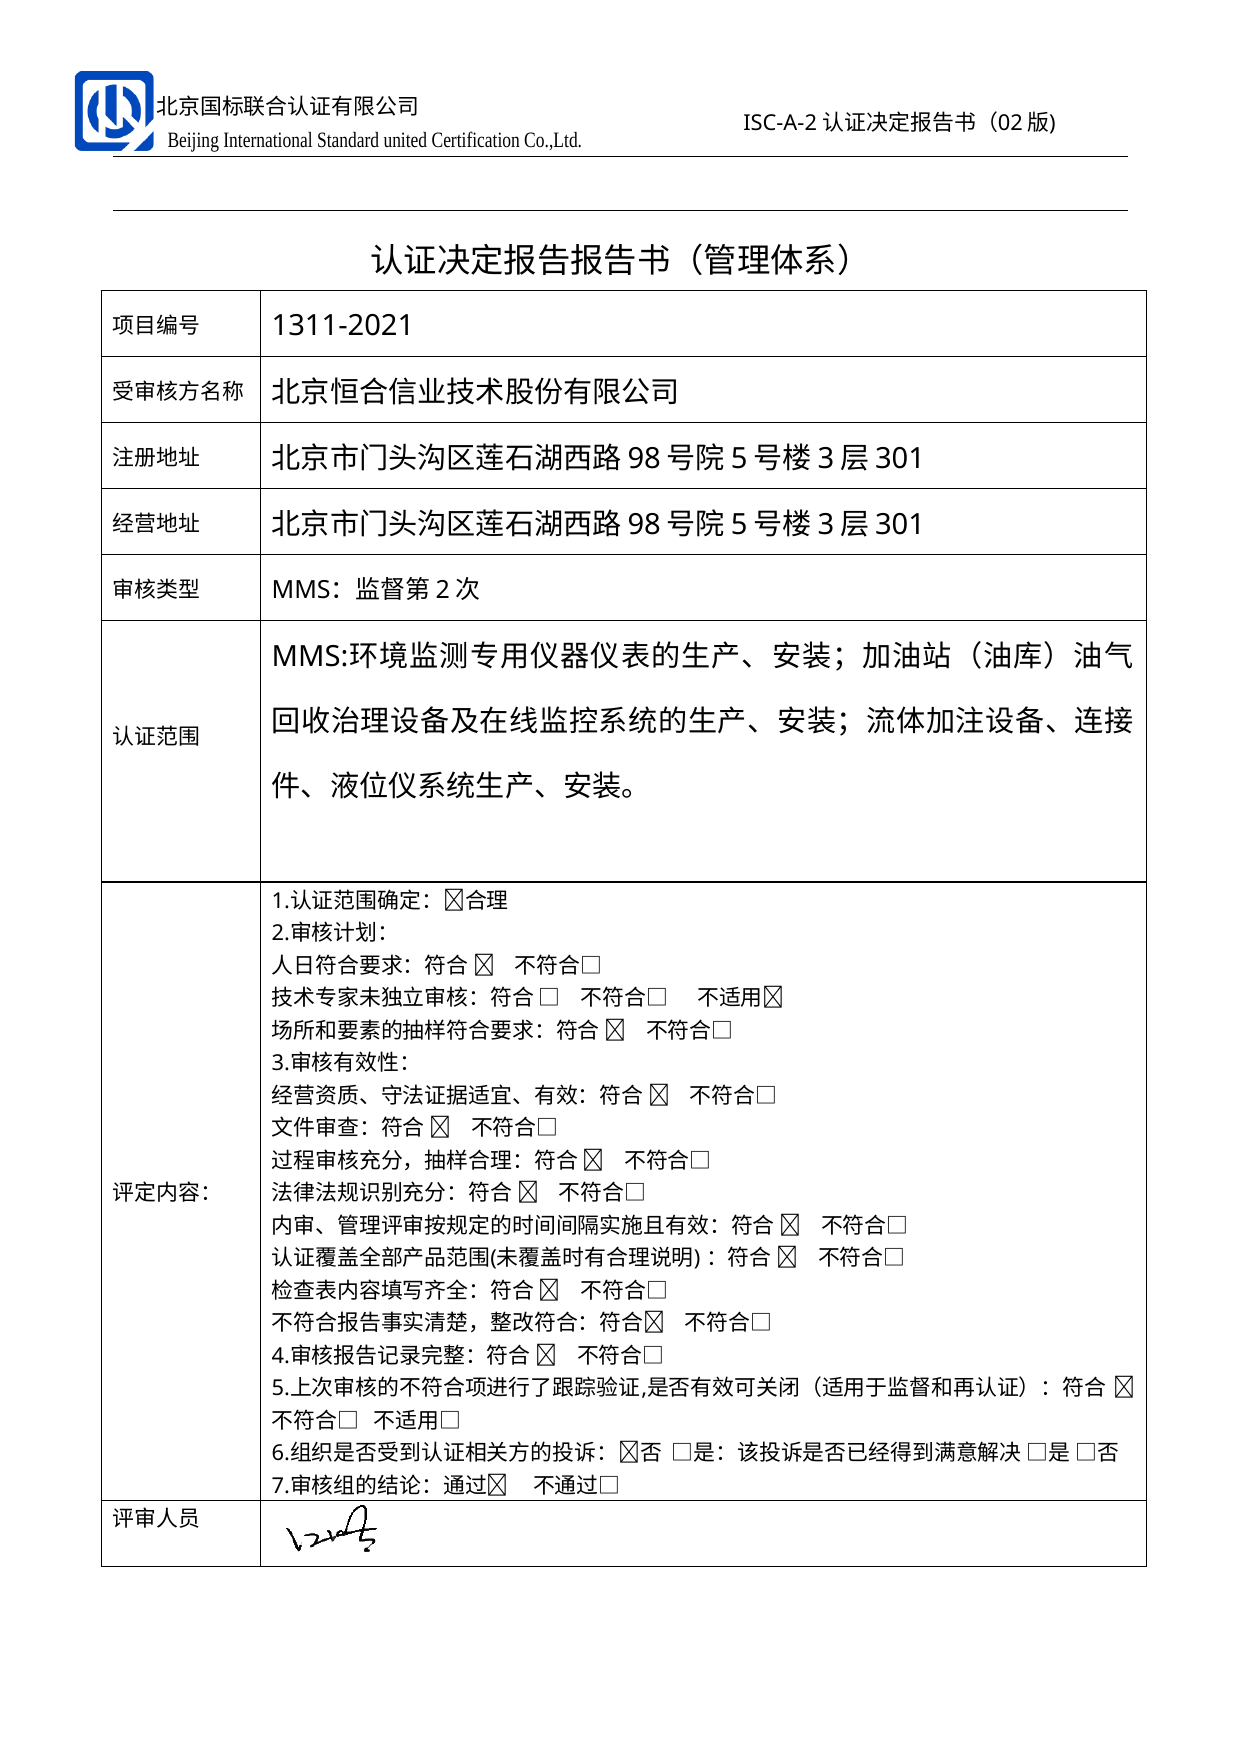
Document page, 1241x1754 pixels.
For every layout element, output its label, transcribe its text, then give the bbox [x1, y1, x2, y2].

table_cell 北京市门头沟区莲石湖西路98号院5号楼3层301 [261, 423, 1146, 488]
text 认证决定报告报告书（管理体系） [112, 225, 1128, 290]
picture [74, 71, 154, 151]
table_cell 北京市门头沟区莲石湖西路98号院5号楼3层301 [261, 489, 1146, 554]
table_cell 经营地址 [102, 489, 260, 554]
table_cell 认证范围 [102, 621, 260, 881]
table_cell 注册地址 [102, 423, 260, 488]
picture [271, 1500, 397, 1564]
table_cell [261, 1501, 1146, 1566]
table_header 项目编号 [102, 291, 260, 356]
table_cell 北京恒合信业技术股份有限公司 [261, 357, 1146, 422]
table_cell 1.认证范围确定：合理 2.审核计划： 人日符合要求：符合 不符合□ 技术专家未独立审核：符合 □ 不符合□ 不适用 场所和要素的抽样符合要求：符合 不符合□ 3.审核有效性： 经营资质、守法证据适宜、有效：符合 不符合□ 文件审查：符合 不符合□ 过程审核充分，抽样合理：符合 不符合□ 法律法规识别充分：符合 不符合□ 内审、管理评审按规定的时间间隔实施且有效：符合 不符合□ 认证覆盖全部产品范围(未覆盖时有合理说明) ：符合 不符合□ 检查表内容填写齐全：符合 不符合□ 不符合报告事实清楚，整改符合：符合 不符合□ 4.审核报告记录完整：符合 不符合□ 5.上次审核的不符合项进行了跟踪验证,是否有效可关闭（适用于监督和再认证）：符合 不符合□ 不适用□ 6.组织是否受到认证相关方的投诉：否 □是：该投诉是否已经得到满意解决 □是 □否 7.审核组的结论：通过 不通过□ [261, 883, 1146, 1500]
table_header 1311-2021 [261, 291, 1146, 356]
table_cell 受审核方名称 [102, 357, 260, 422]
table_cell 评定内容： [102, 883, 260, 1500]
table_cell 审核类型 [102, 555, 260, 620]
table_cell MMS:环境监测专用仪器仪表的生产、安装；加油站（油库）油气回收治理设备及在线监控系统的生产、安装；流体加注设备、连接件、液位仪系统生产、安装。 [261, 621, 1146, 881]
table_cell 评审人员 [102, 1501, 260, 1566]
table_cell MMS：监督第2次 [261, 555, 1146, 620]
